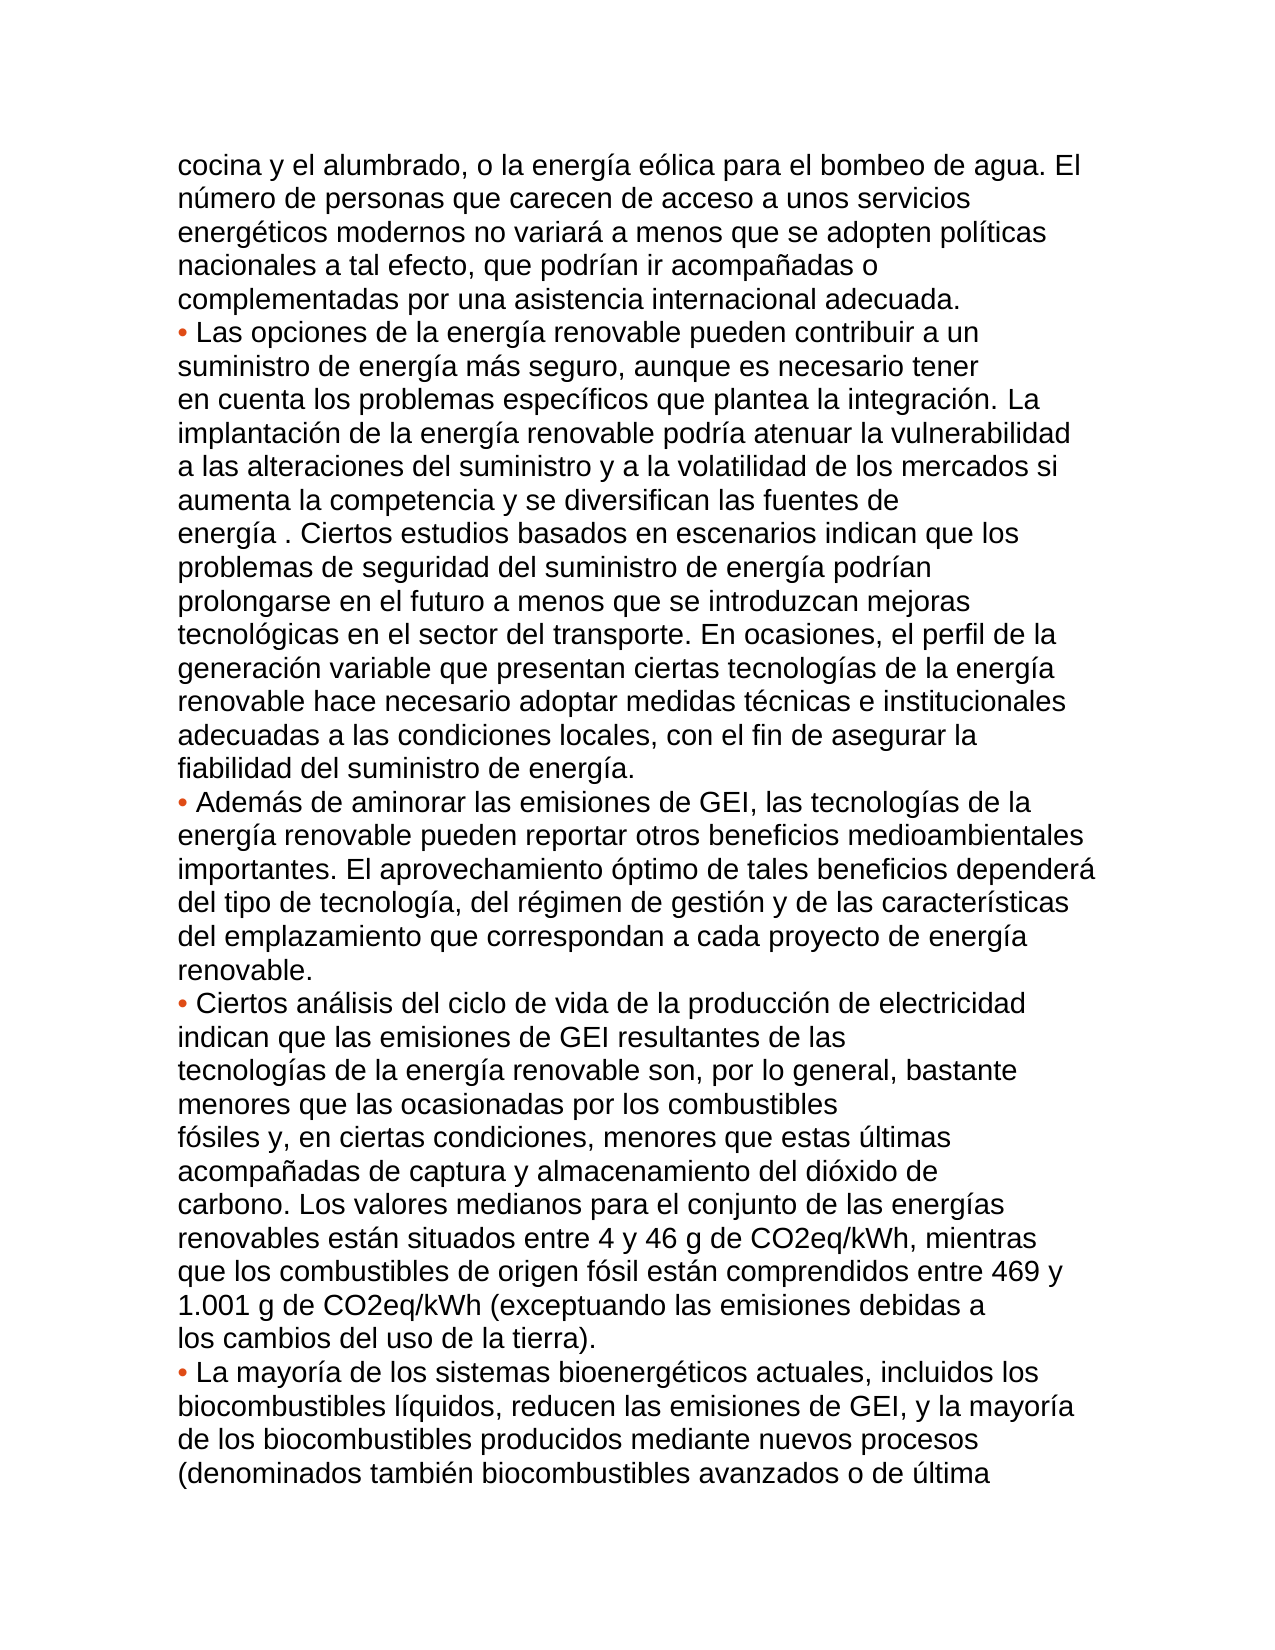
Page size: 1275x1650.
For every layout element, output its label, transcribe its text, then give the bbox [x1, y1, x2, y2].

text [177, 148, 1098, 315]
text los cambios del uso de la tierra). [177, 1322, 1098, 1355]
text carbono. Los valores medianos para el conjunto de las energías renovables están situados entre 4 y 46 g de CO2eq/kWh, mientras [177, 1187, 1098, 1254]
text en cuenta los problemas específicos que plantea la integración. La implantación de la energía renovable podría atenuar la vulnerabilidad [177, 382, 1098, 449]
text a las alteraciones del suministro y a la volatilidad de los mercados si aumenta la competencia y se diversifican las fuentes de [177, 449, 1098, 517]
text prolongarse en el futuro a menos que se introduzcan mejoras tecnológicas en el sector del transporte. En ocasiones, el perfil de la generación variable que presentan ciertas tecnologías de la energía renovable hace necesario adoptar medidas técnicas e institucionales adecuadas a las condiciones locales, con el fin de asegurar la fiabilidad del suministro de energía. [177, 584, 1098, 785]
text • Además de aminorar las emisiones de GEI, las tecnologías de la energía renovable pueden reportar otros beneficios medioambientales importantes. El aprovechamiento óptimo de tales beneficios dependerá del tipo de tecnología, del régimen de gestión y de las características del emplazamiento que correspondan a cada proyecto de energía renovable. [177, 785, 1098, 986]
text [177, 1355, 1098, 1489]
text • Las opciones de la energía renovable pueden contribuir a un suministro de energía más seguro, aunque es necesario tener [177, 315, 1098, 382]
text tecnologías de la energía renovable son, por lo general, bastante menores que las ocasionadas por los combustibles [177, 1053, 1098, 1120]
text • Ciertos análisis del ciclo de vida de la producción de electricidad indican que las emisiones de GEI resultantes de las [177, 986, 1098, 1053]
text fósiles y, en ciertas condiciones, menores que estas últimas acompañadas de captura y almacenamiento del dióxido de [177, 1120, 1098, 1187]
text que los combustibles de origen fósil están comprendidos entre 469 y 1.001 g de CO2eq/kWh (exceptuando las emisiones debidas a [177, 1254, 1098, 1322]
text energía . Ciertos estudios basados en escenarios indican que los problemas de seguridad del suministro de energía podrían [177, 517, 1098, 584]
